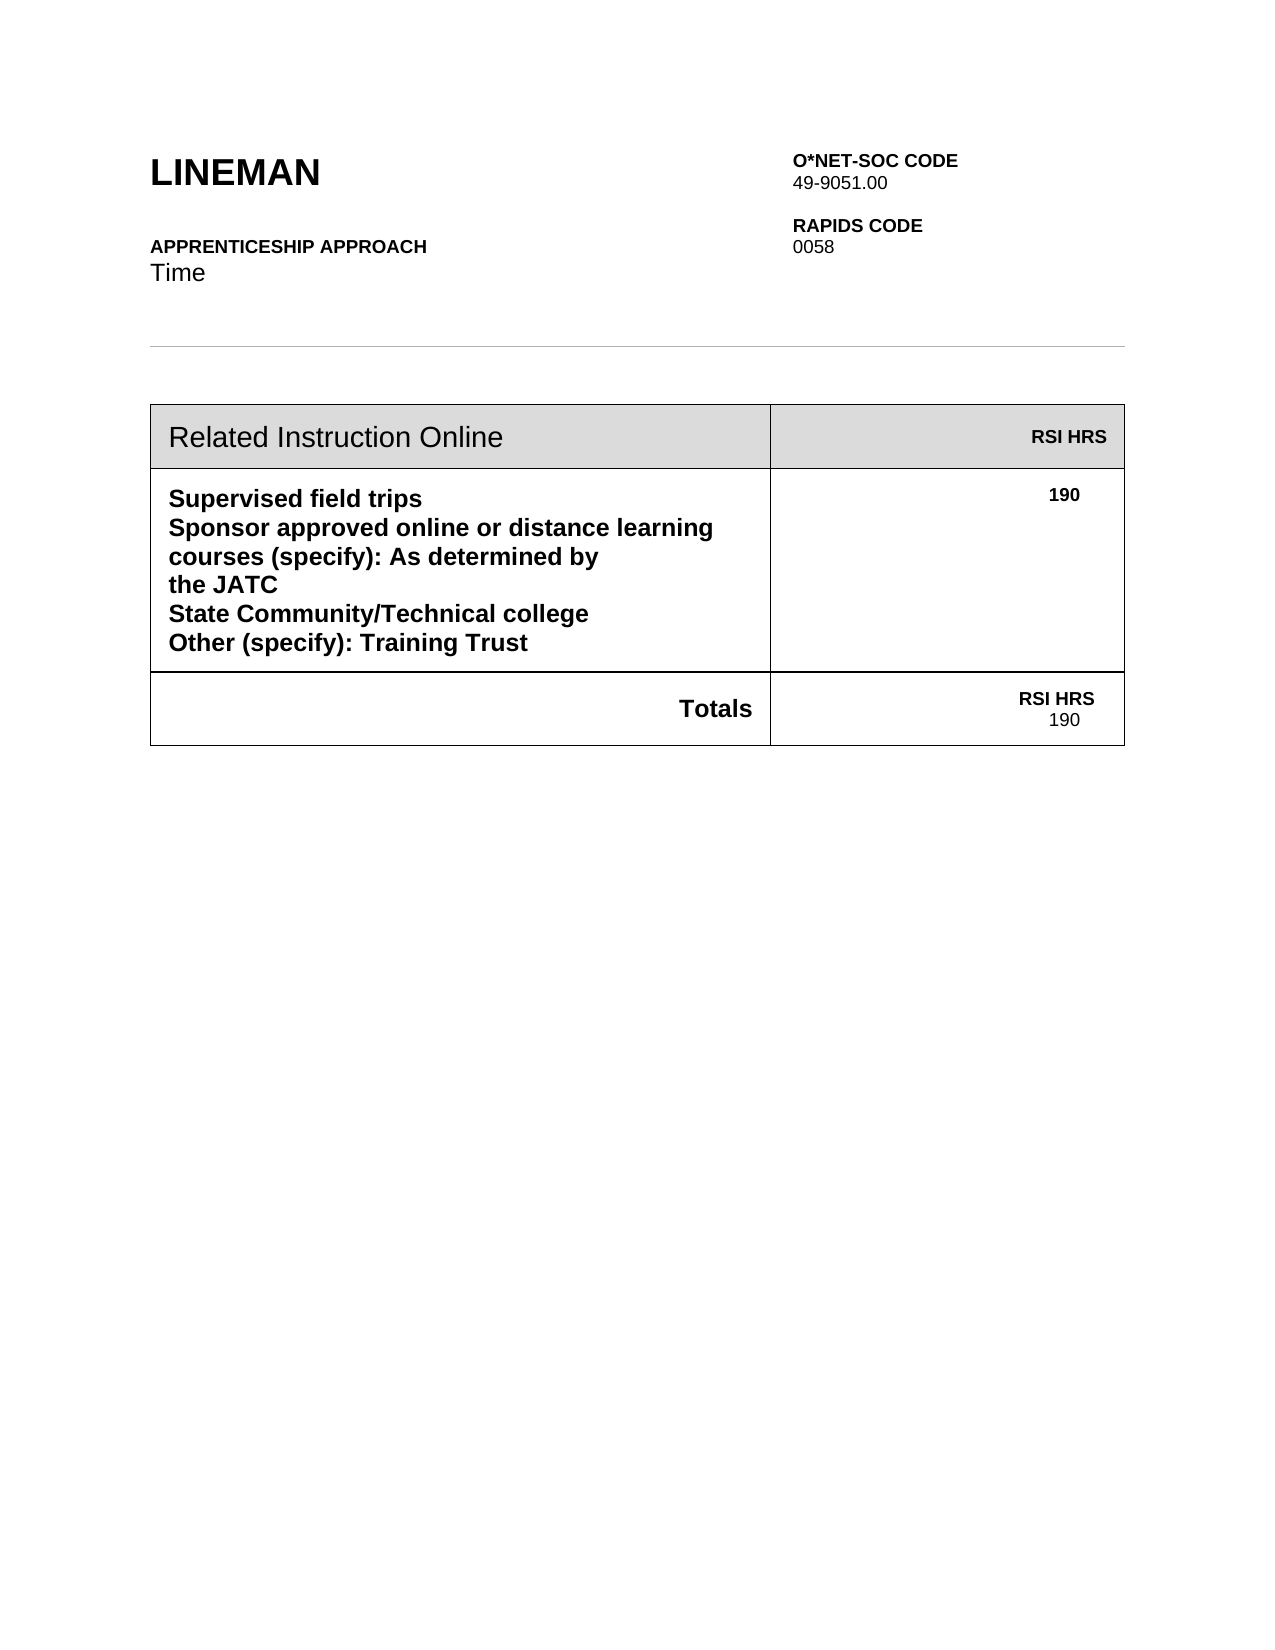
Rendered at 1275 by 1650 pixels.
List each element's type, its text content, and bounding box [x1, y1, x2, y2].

table_cell 190 [771, 469, 1124, 671]
table_cell Supervised field trips Sponsor approved online or distance learning courses (specify): As determined by the JATC State Community/Technical college Other (specify): Training Trust [151, 469, 770, 671]
table_cell Totals [151, 673, 770, 745]
text O*NET-SOC CODE [793, 150, 1125, 172]
text Time [150, 258, 719, 287]
text RAPIDS CODE [793, 215, 1125, 236]
text APPRENTICESHIP APPROACH [150, 236, 719, 258]
table_header Related Instruction Online [151, 405, 770, 468]
table_header RSI HRS [771, 405, 1124, 468]
text 49-9051.00 [793, 172, 1125, 193]
table_cell RSI HRS 190 [771, 673, 1124, 745]
text LINEMAN [150, 150, 719, 193]
text 0058 [793, 236, 1125, 258]
